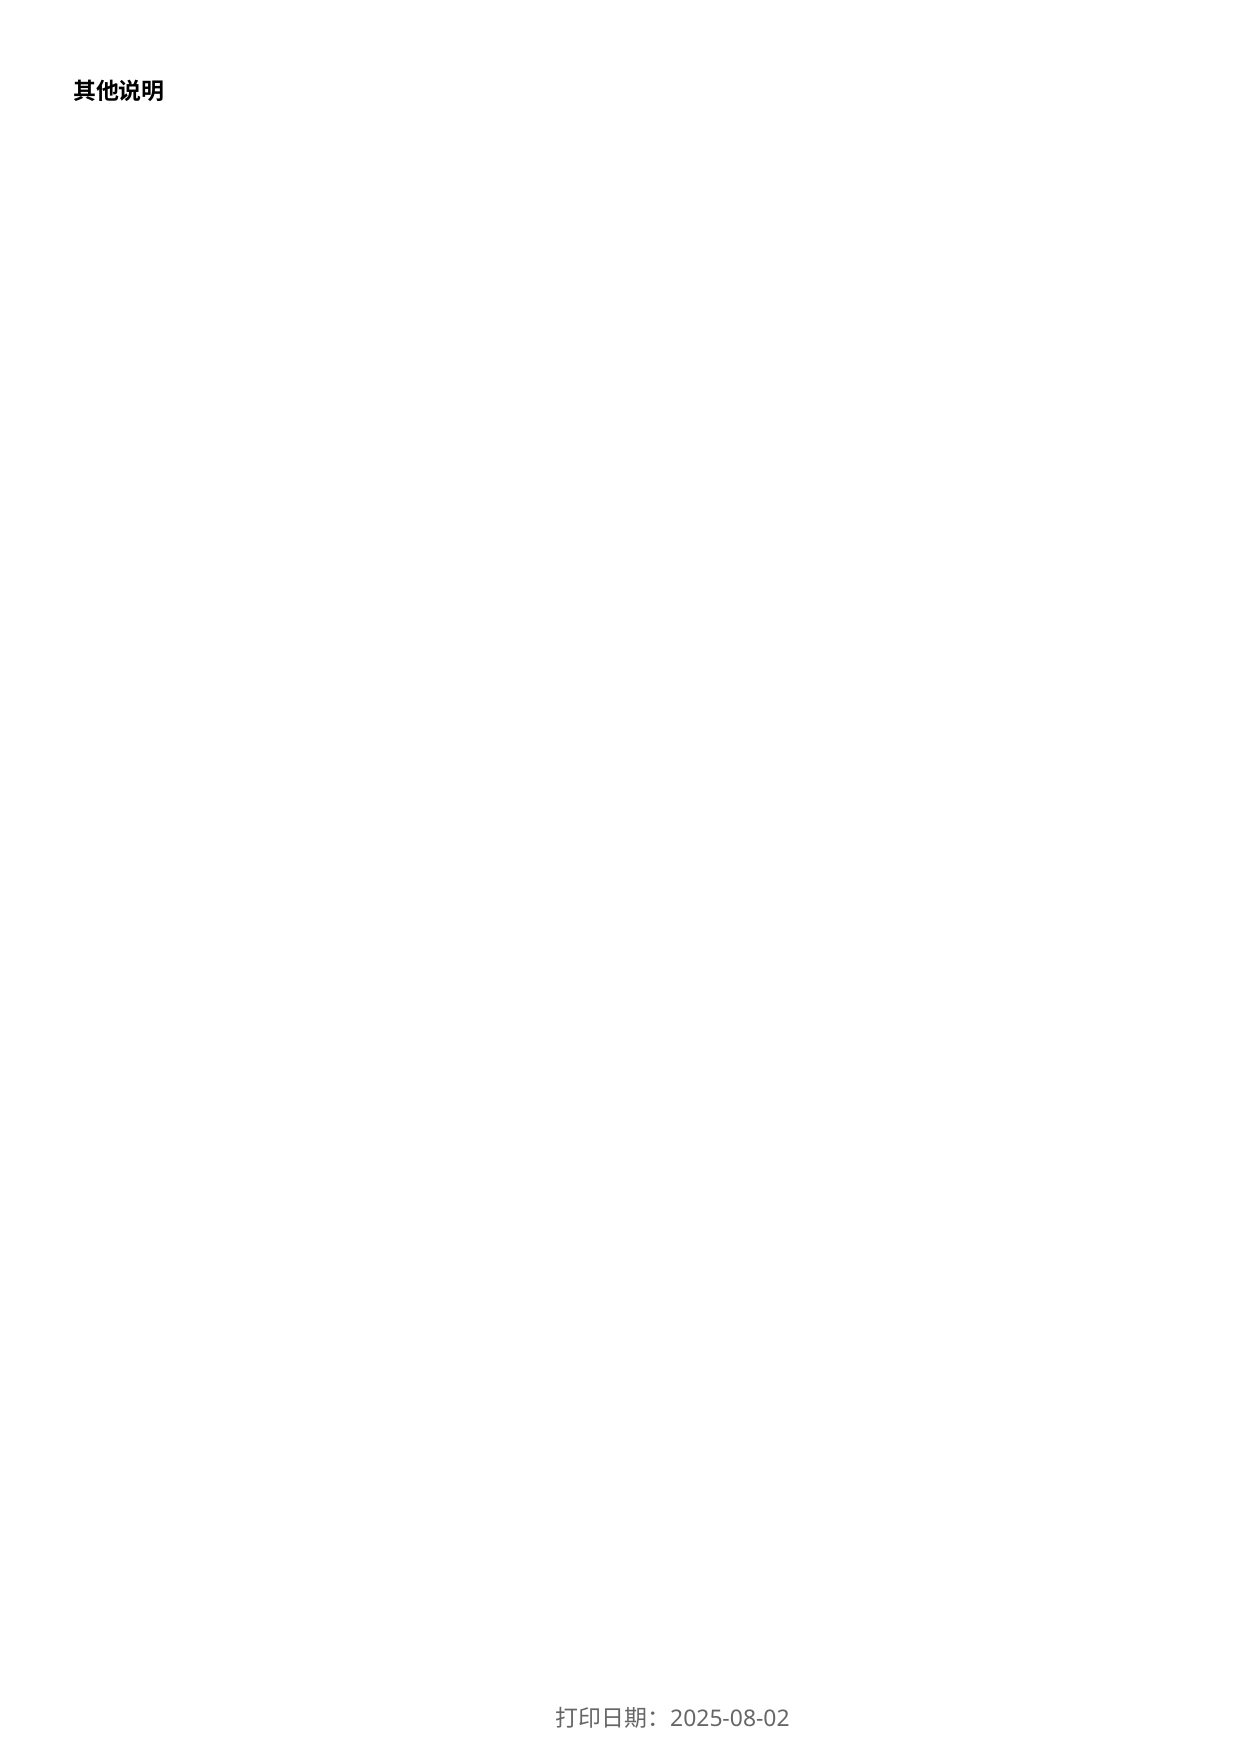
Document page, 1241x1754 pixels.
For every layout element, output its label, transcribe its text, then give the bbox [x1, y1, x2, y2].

text 其他说明 [73, 73, 1167, 106]
